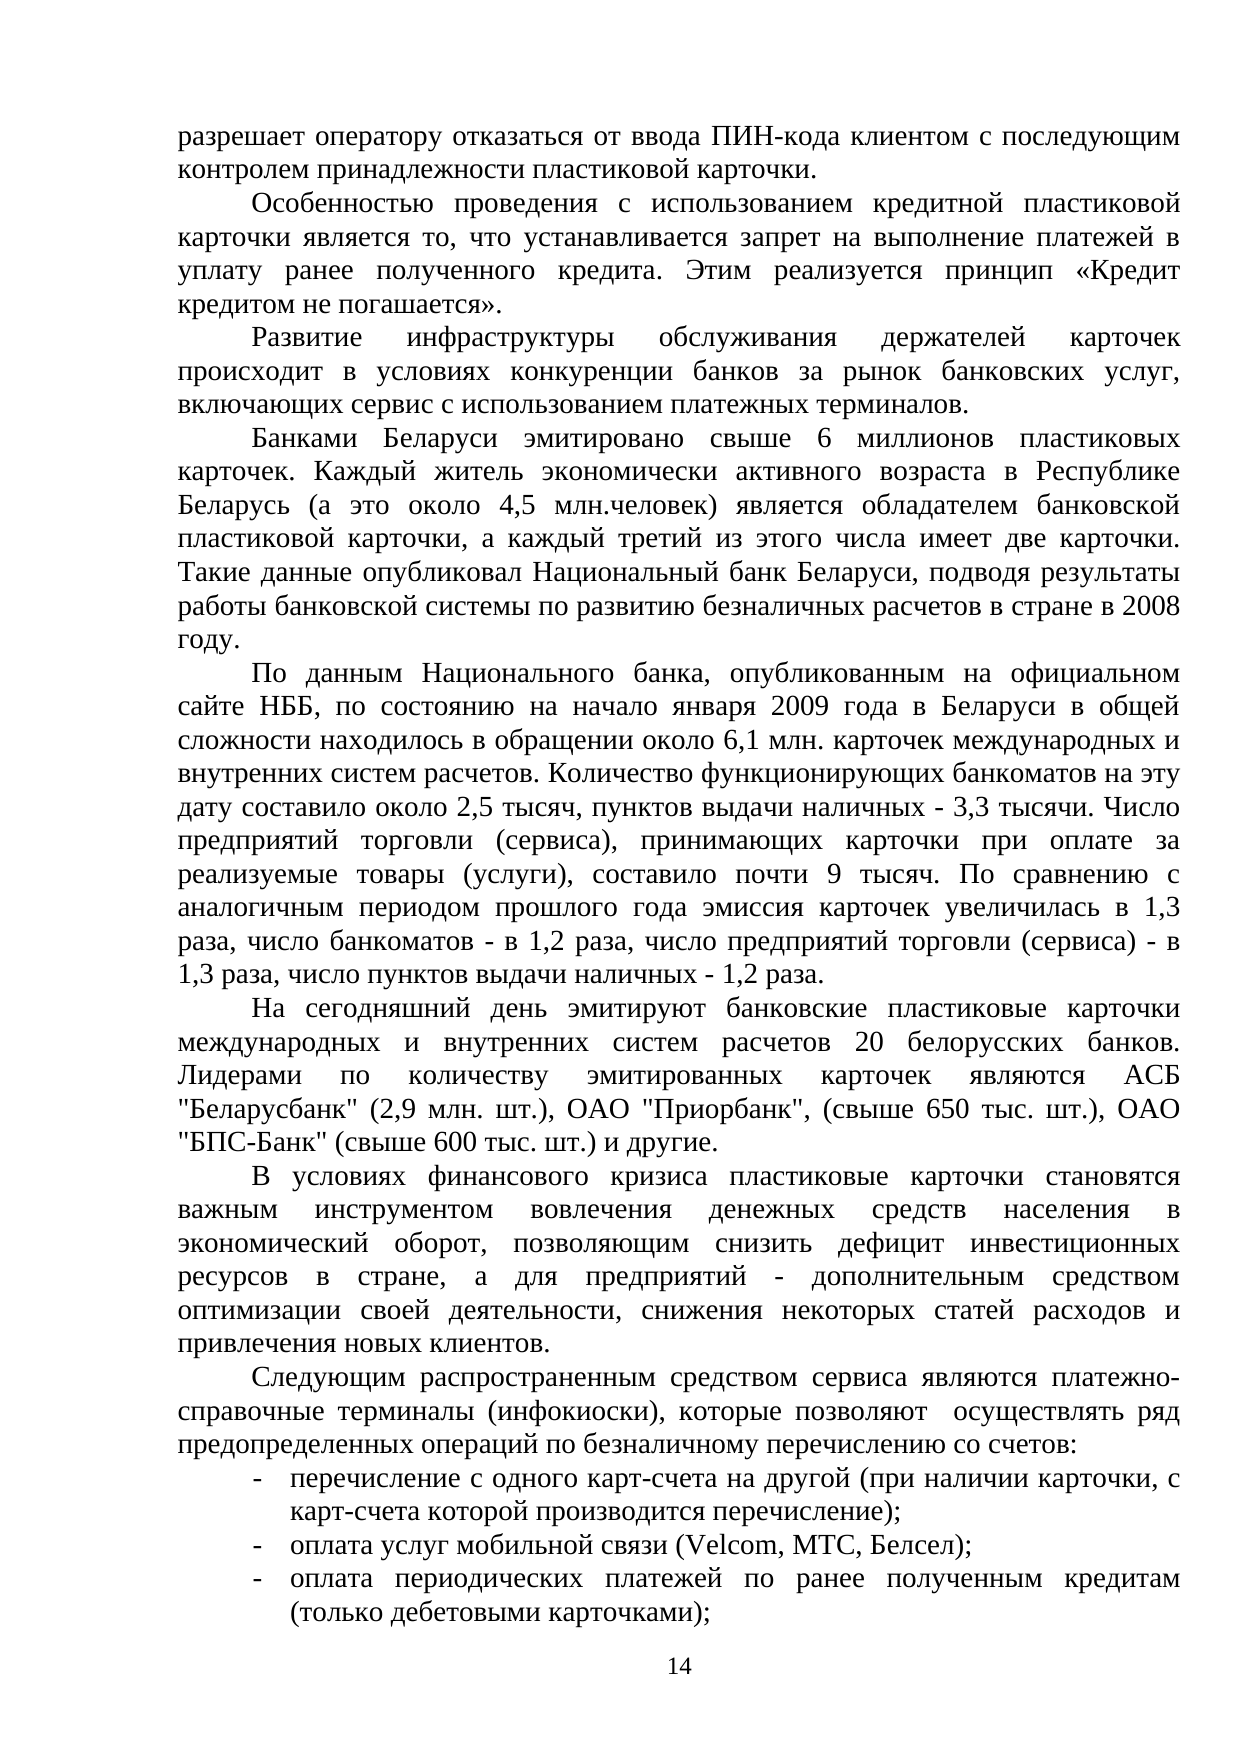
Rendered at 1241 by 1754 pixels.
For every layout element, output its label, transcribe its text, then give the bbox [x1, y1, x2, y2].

list перечисление с одного карт-счета на другой (при наличии карточки, с карт-счета которой производится перечисление); [252, 1460, 1181, 1527]
text Банками Беларуси эмитировано свыше 6 миллионов пластиковых карточек. Каждый житель экономически активного возраста в Республике Беларусь (а это около 4,5 млн.человек) является обладателем банковской пластиковой карточки, а каждый третий из этого числа имеет две карточки. Такие данные опубликовал Национальный банк Беларуси, подводя результаты работы банковской системы по развитию безналичных расчетов в стране в 2008 году. [177, 420, 1181, 655]
list оплата периодических платежей по ранее полученным кредитам (только дебетовыми карточками); [252, 1560, 1181, 1627]
text По данным Национального банка, опубликованным на официальном сайте НББ, по состоянию на начало января 2009 года в Беларуси в общей сложности находилось в обращении около 6,1 млн. карточек международных и внутренних систем расчетов. Количество функционирующих банкоматов на эту дату составило около 2,5 тысяч, пунктов выдачи наличных - 3,3 тысячи. Число предприятий торговли (сервиса), принимающих карточки при оплате за реализуемые товары (услуги), составило почти 9 тысяч. По сравнению с аналогичным периодом прошлого года эмиссия карточек увеличилась в 1,3 раза, число банкоматов - в 1,2 раза, число предприятий торговли (сервиса) - в 1,3 раза, число пунктов выдачи наличных - 1,2 раза. [177, 655, 1181, 990]
text На сегодняшний день эмитируют банковские пластиковые карточки международных и внутренних систем расчетов 20 белорусских банков. Лидерами по количеству эмитированных карточек являются АСБ "Беларусбанк" (2,9 млн. шт.), ОАО "Приорбанк", (свыше 650 тыс. шт.), ОАО "БПС-Банк" (свыше 600 тыс. шт.) и другие. [177, 990, 1181, 1158]
text Следующим распространенным средством сервиса являются платежно-справочные терминалы (инфокиоски), которые позволяют осуществлять ряд предопределенных операций по безналичному перечислению со счетов: [177, 1359, 1181, 1460]
text Особенностью проведения с использованием кредитной пластиковой карточки является то, что устанавливается запрет на выполнение платежей в уплату ранее полученного кредита. Этим реализуется принцип «Кредит кредитом не погашается». [177, 185, 1181, 319]
text Развитие инфраструктуры обслуживания держателей карточек происходит в условиях конкуренции банков за рынок банковских услуг, включающих сервис с использованием платежных терминалов. [177, 319, 1181, 420]
text В условиях финансового кризиса пластиковые карточки становятся важным инструментом вовлечения денежных средств населения в экономический оборот, позволяющим снизить дефицит инвестиционных ресурсов в стране, а для предприятий - дополнительным средством оптимизации своей деятельности, снижения некоторых статей расходов и привлечения новых клиентов. [177, 1158, 1181, 1359]
list оплата услуг мобильной связи (Velcom, МТС, Белсел); [252, 1527, 1181, 1560]
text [177, 118, 1181, 185]
